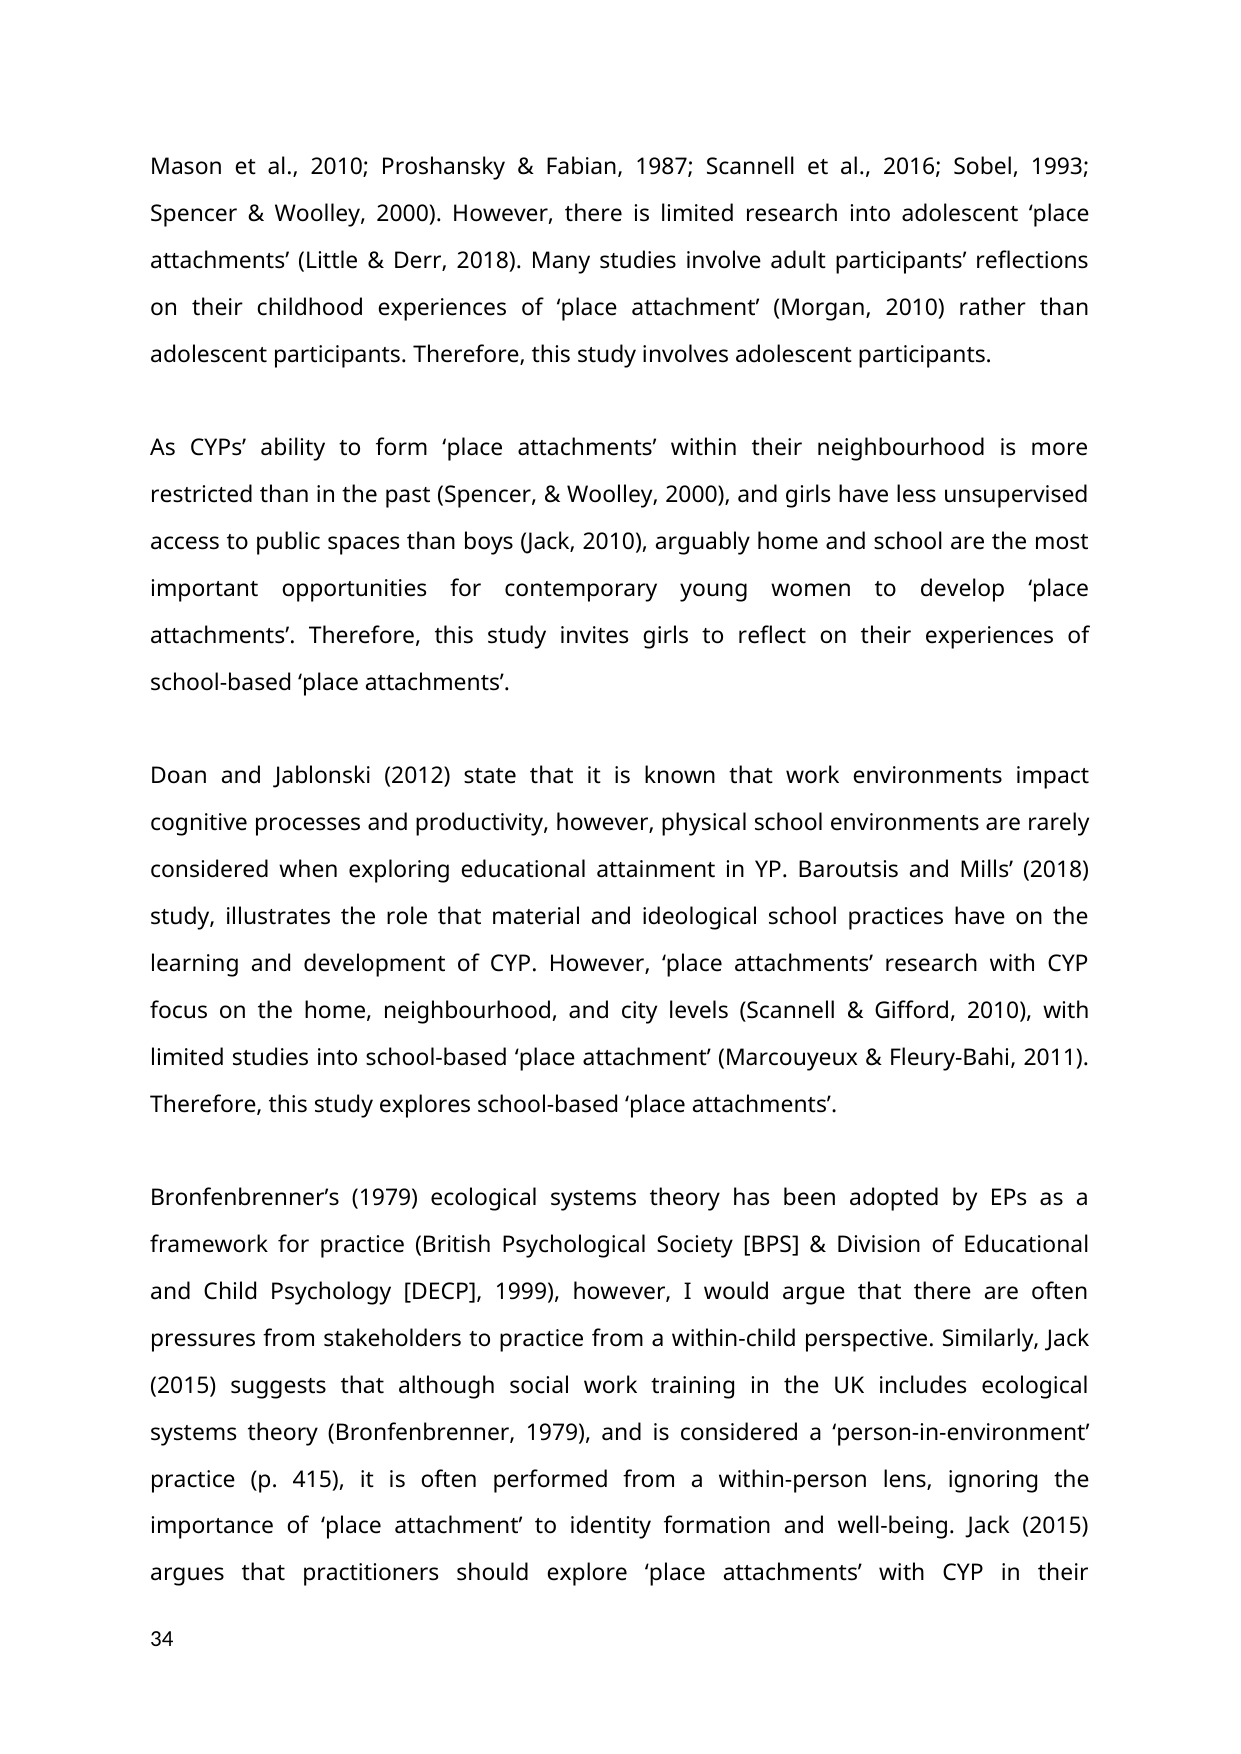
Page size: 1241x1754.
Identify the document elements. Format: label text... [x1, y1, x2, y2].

text Doan and Jablonski (2012) state that it is known that work environments impact cognitive processes and productivity, however, physical school environments are rarely considered when exploring educational attainment in YP. Baroutsis and Mills’ (2018) study, illustrates the role that material and ideological school practices have on the learning and development of CYP. However, ‘place attachments’ research with CYP focus on the home, neighbourhood, and city levels (Scannell & Gifford, 2010), with limited studies into school-based ‘place attachment’ (Marcouyeux & Fleury-Bahi, 2011). Therefore, this study explores school-based ‘place attachments’. [150, 759, 1090, 1119]
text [150, 1181, 1090, 1587]
text As CYPs’ ability to form ‘place attachments’ within their neighbourhood is more restricted than in the past (Spencer, & Woolley, 2000), and girls have less unsupervised access to public spaces than boys (Jack, 2010), arguably home and school are the most important opportunities for contemporary young women to develop ‘place attachments’. Therefore, this study invites girls to reflect on their experiences of school-based ‘place attachments’. [150, 431, 1090, 697]
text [150, 150, 1090, 369]
